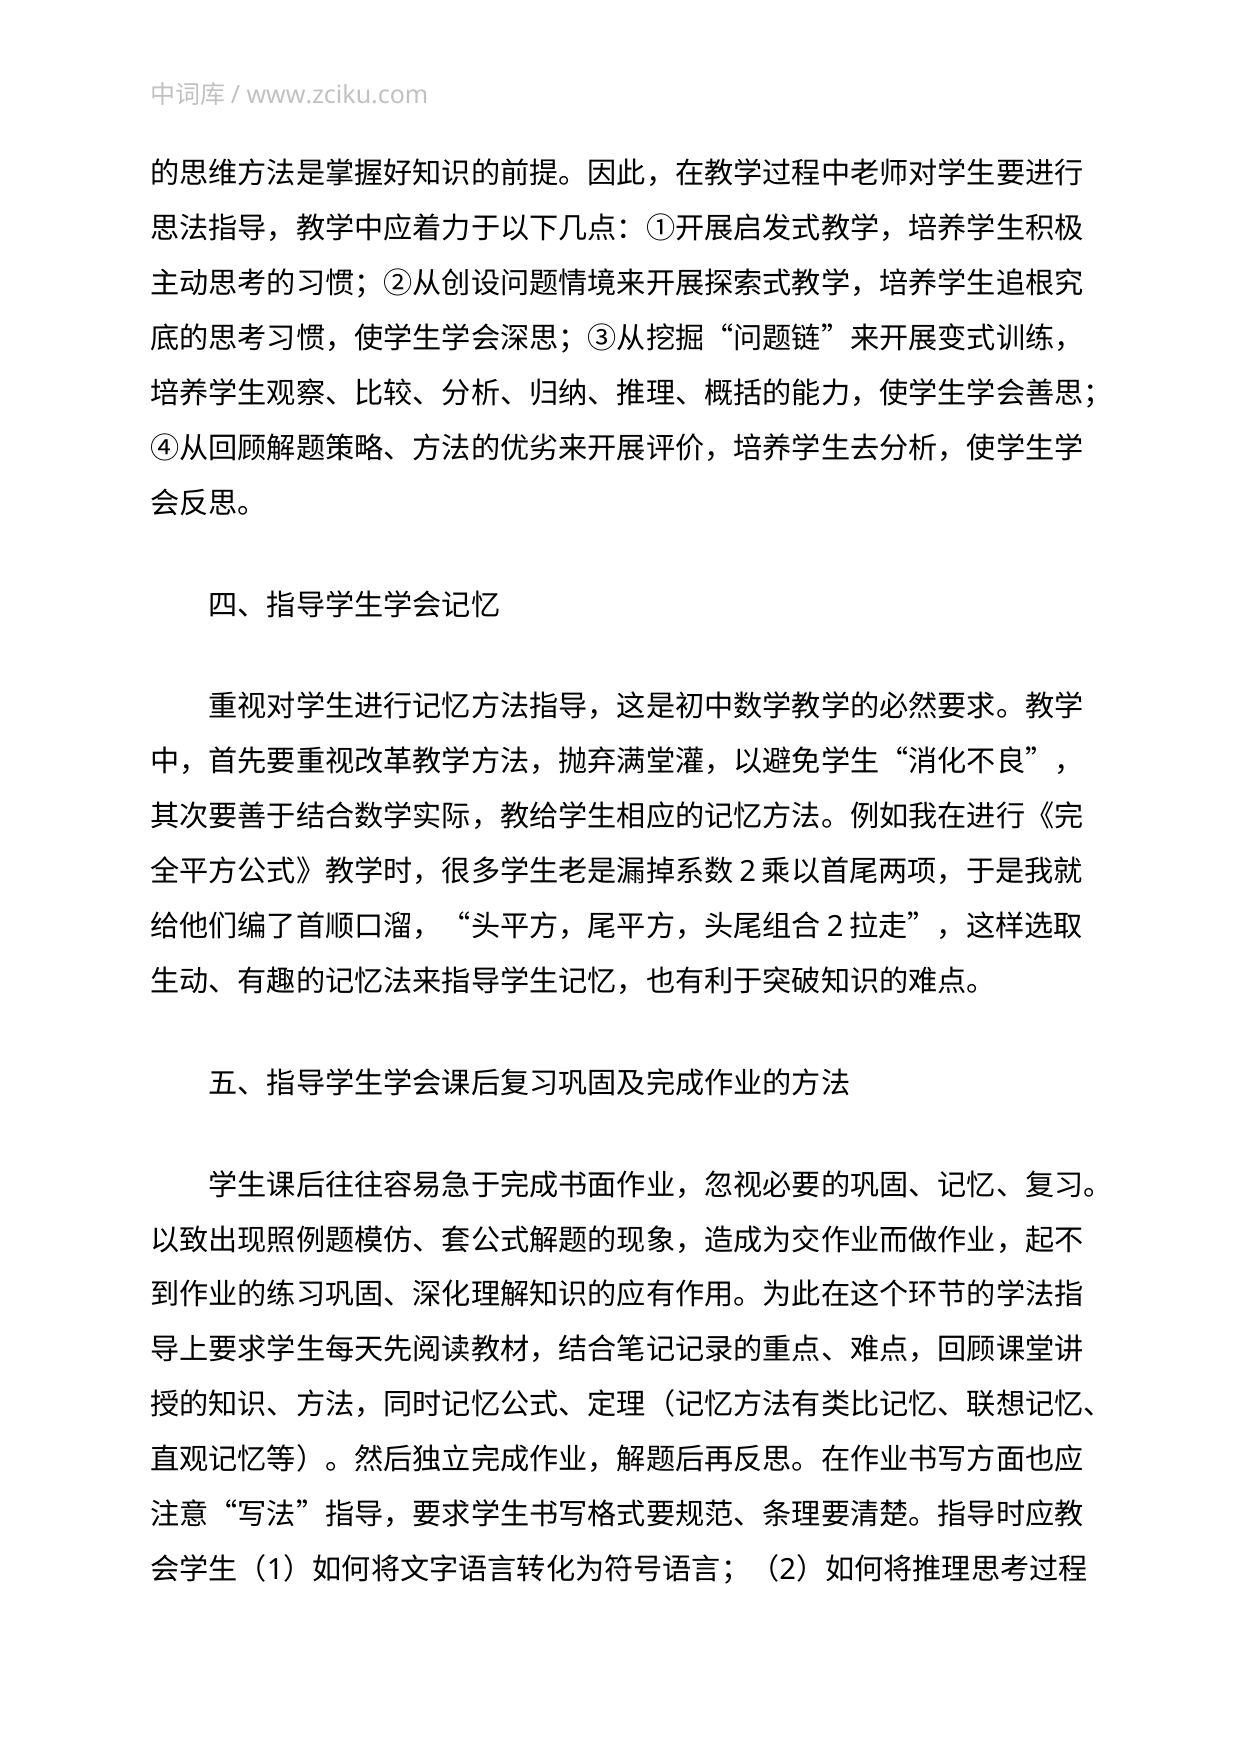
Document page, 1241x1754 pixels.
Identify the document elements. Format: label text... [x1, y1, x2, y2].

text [150, 150, 1090, 522]
text 重视对学生进行记忆方法指导，这是初中数学教学的必然要求。教学中，首先要重视改革教学方法，抛弃满堂灌，以避免学生“消化不良”，其次要善于结合数学实际，教给学生相应的记忆方法。例如我在进行《完全平方公式》教学时，很多学生老是漏掉系数2乘以首尾两项，于是我就给他们编了首顺口溜，“头平方，尾平方，头尾组合2拉走”，这样选取生动、有趣的记忆法来指导学生记忆，也有利于突破知识的难点。 [150, 683, 1090, 1000]
text 四、指导学生学会记忆 [150, 581, 1090, 623]
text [150, 1161, 1090, 1588]
text 五、指导学生学会课后复习巩固及完成作业的方法 [150, 1059, 1090, 1102]
